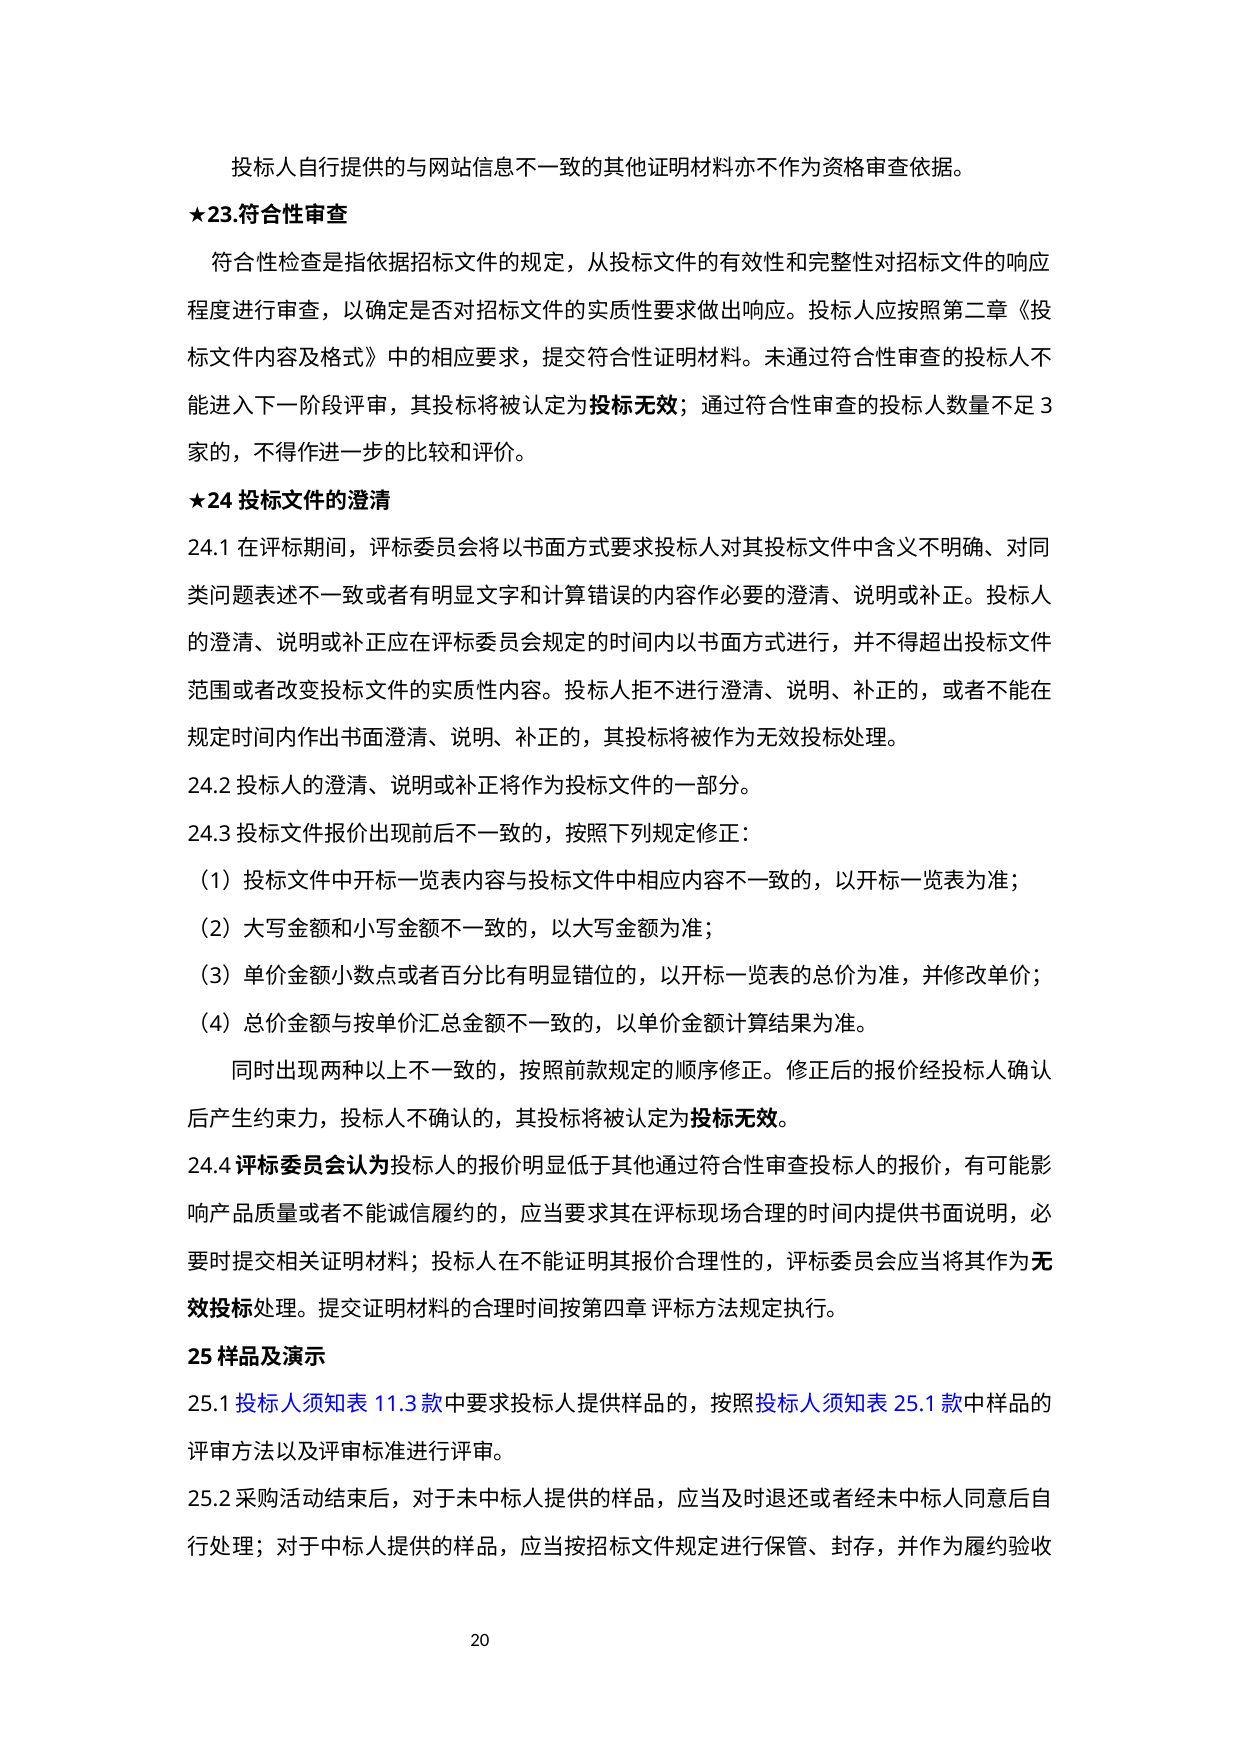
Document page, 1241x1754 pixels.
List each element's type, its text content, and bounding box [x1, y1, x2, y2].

text （2）大写金额和小写金额不一致的，以大写金额为准； [187, 911, 1053, 942]
text 符合性检查是指依据招标文件的规定，从投标文件的有效性和完整性对招标文件的响应程度进行审查，以确定是否对招标文件的实质性要求做出响应。投标人应按照第二章《投标文件内容及格式》中的相应要求，提交符合性证明材料。未通过符合性审查的投标人不能进入下一阶段评审，其投标将被认定为投标无效；通过符合性审查的投标人数量不足3家的，不得作进一步的比较和评价。 [187, 245, 1053, 467]
text 24.3 投标文件报价出现前后不一致的，按照下列规定修正： [187, 816, 1053, 847]
text （4）总价金额与按单价汇总金额不一致的，以单价金额计算结果为准。 [187, 1006, 1053, 1038]
text 25样品及演示 [187, 1339, 1053, 1370]
text 24.2 投标人的澄清、说明或补正将作为投标文件的一部分。 [187, 768, 1053, 800]
text 24.4评标委员会认为投标人的报价明显低于其他通过符合性审查投标人的报价，有可能影响产品质量或者不能诚信履约的，应当要求其在评标现场合理的时间内提供书面说明，必要时提交相关证明材料；投标人在不能证明其报价合理性的，评标委员会应当将其作为无效投标处理。提交证明材料的合理时间按第四章 评标方法规定执行。 [187, 1148, 1053, 1323]
text （3）单价金额小数点或者百分比有明显错位的，以开标一览表的总价为准，并修改单价； [187, 958, 1053, 990]
text 25.1投标人须知表11.3款中要求投标人提供样品的，按照投标人须知表25.1款中样品的评审方法以及评审标准进行评审。 [187, 1386, 1053, 1466]
text ★24 投标文件的澄清 [187, 483, 1053, 514]
text 24.1 在评标期间，评标委员会将以书面方式要求投标人对其投标文件中含义不明确、对同类问题表述不一致或者有明显文字和计算错误的内容作必要的澄清、说明或补正。投标人的澄清、说明或补正应在评标委员会规定的时间内以书面方式进行，并不得超出投标文件范围或者改变投标文件的实质性内容。投标人拒不进行澄清、说明、补正的，或者不能在规定时间内作出书面澄清、说明、补正的，其投标将被作为无效投标处理。 [187, 530, 1053, 752]
text 同时出现两种以上不一致的，按照前款规定的顺序修正。修正后的报价经投标人确认后产生约束力，投标人不确认的，其投标将被认定为投标无效。 [187, 1053, 1053, 1133]
text （1）投标文件中开标一览表内容与投标文件中相应内容不一致的，以开标一览表为准； [187, 863, 1053, 895]
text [187, 1481, 1053, 1561]
text 投标人自行提供的与网站信息不一致的其他证明材料亦不作为资格审查依据。 [187, 150, 1053, 182]
text ★23.符合性审查 [187, 197, 1053, 229]
